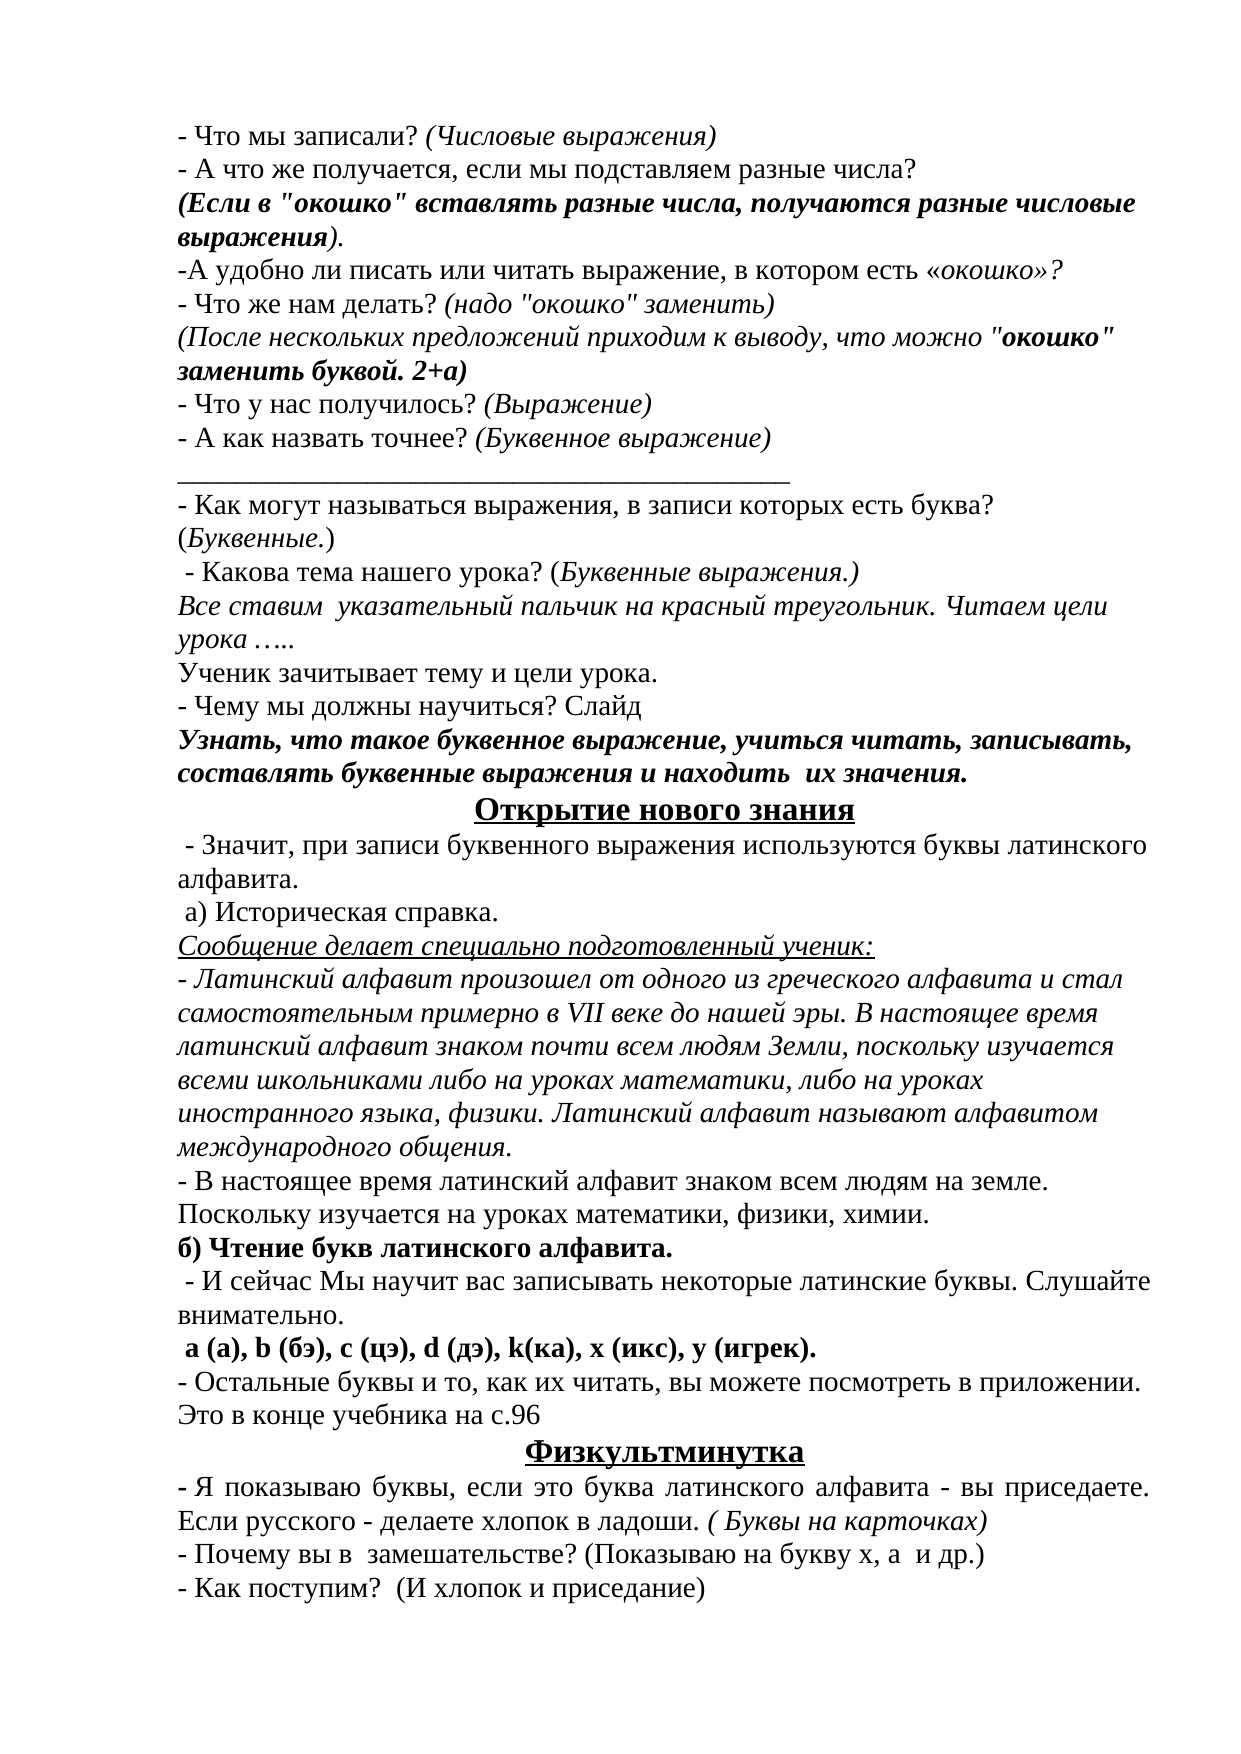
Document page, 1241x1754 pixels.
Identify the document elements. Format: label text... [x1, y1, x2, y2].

text __________________________________________ [177, 453, 1152, 487]
text - А что же получается, если мы подставляем разные числа? [177, 152, 1152, 185]
text - В настоящее время латинский алфавит знаком всем людям на земле. Поскольку изучается на уроках математики, физики, химии. [177, 1163, 1152, 1230]
text - А как назвать точнее? (Буквенное выражение) [177, 420, 1152, 453]
text - Какова тема нашего урока? (Буквенные выражения.) [177, 554, 1152, 588]
text Узнать, что такое буквенное выражение, учиться читать, записывать, составлять буквенные выражения и находить их значения. [177, 722, 1152, 789]
text - Чему мы должны научиться? Слайд [177, 688, 1152, 722]
text Открытие нового знания [177, 789, 1152, 827]
text -А удобно ли писать или читать выражение, в котором есть «окошко»? [177, 252, 1152, 286]
text б) Чтение букв латинского алфавита. [177, 1230, 1152, 1263]
text - Что мы записали? (Числовые выражения) [177, 118, 1152, 152]
text (Eсли в "окошко" вставлять разные числа, получаются разные числовые выражения). [177, 185, 1152, 252]
text - И сейчас Мы научит вас записывать некоторые латинские буквы. Слушайте внимательно. [177, 1263, 1152, 1330]
text - Латинский алфавит произошел от одного из греческого алфавита и стал самостоятельным примерно в VII веке до нашей эры. В настоящее время латинский алфавит знаком почти всем людям Земли, поскольку изучается всеми школьниками либо на уроках математики, либо на уроках иностранного языка, физики. Латинский алфавит называют алфавитом международного общения. [177, 961, 1152, 1163]
text a (а), b (бэ), c (цэ), d (дэ), k(ка), x (икс), y (игрек). [177, 1330, 1152, 1364]
text Сообщение делает специально подготовленный ученик: [177, 928, 1152, 961]
text Физкультминутка [177, 1431, 1152, 1469]
text Все ставим указательный пальчик на красный треугольник. Читаем цели урока ….. [177, 588, 1152, 655]
text - Я показываю буквы, если это буква латинского алфавита - вы приседаете. Если русского - делаете хлопок в ладоши. ( Буквы на карточках) [177, 1469, 1152, 1536]
text - Почему вы в замешательстве? (Показываю на букву х, а и др.) [177, 1536, 1152, 1570]
text - Значит, при записи буквенного выражения используются буквы латинского алфавита. [177, 827, 1152, 894]
text - Как могут называться выражения, в записи которых есть буква? (Буквенные.) [177, 487, 1152, 554]
text Ученик зачитывает тему и цели урока. [177, 655, 1152, 688]
text - Что у нас получилось? (Выражение) [177, 386, 1152, 420]
text - Что же нам делать? (надо "окошко" заменить) [177, 286, 1152, 319]
text (После нескольких предложений приходим к выводу, что можно "окошко" заменить буквой. 2+а) [177, 319, 1152, 386]
text - Как поступим? (И хлопок и приседание) [177, 1570, 1152, 1603]
text - Остальные буквы и то, как их читать, вы можете посмотреть в приложении. Это в конце учебника на с.96 [177, 1364, 1152, 1431]
text а) Историческая справка. [177, 894, 1152, 928]
